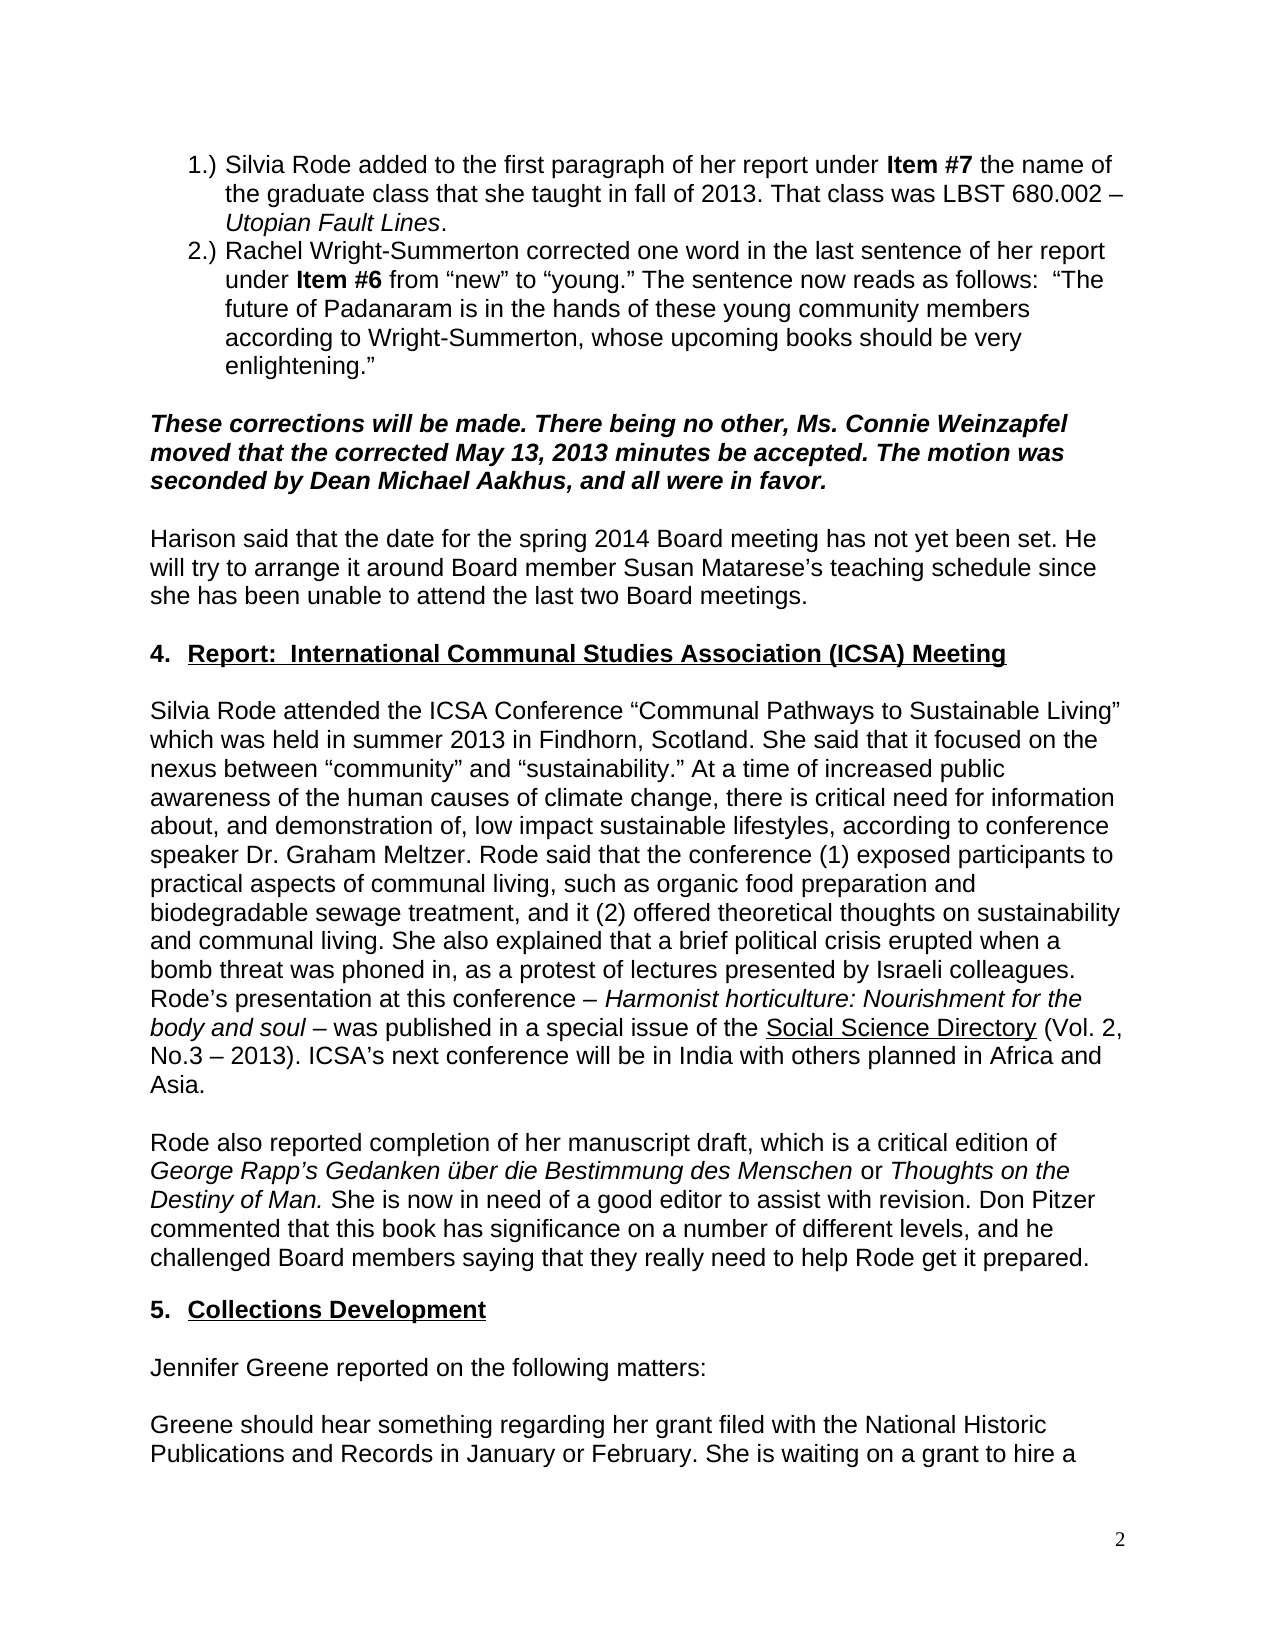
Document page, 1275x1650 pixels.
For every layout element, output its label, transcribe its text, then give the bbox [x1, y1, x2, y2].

list Silvia Rode added to the first paragraph of her report under Item #7 the name of the graduate class that she taught in fall of 2013. That class was LBST 680.002 – Utopian Fault Lines. [187, 150, 1125, 236]
list Silvia Rode attended the ICSA Conference “Communal Pathways to Sustainable Living” which was held in summer 2013 in Findhorn, Scotland. She said that it focused on the nexus between “community” and “sustainability.” At a time of increased public awareness of the human causes of climate change, there is critical need for information about, and demonstration of, low impact sustainable lifestyles, according to conference speaker Dr. Graham Meltzer. Rode said that the conference (1) exposed participants to practical aspects of communal living, such as organic food preparation and biodegradable sewage treatment, and it (2) offered theoretical thoughts on sustainability and communal living. She also explained that a brief political crisis erupted when a bomb threat was phoned in, as a protest of lectures presented by Israeli colleagues. Rode’s presentation at this conference – Harmonist horticulture: Nourishment for the body and soul – was published in a special issue of the Social Science Directory (Vol. 2, No.3 – 2013). ICSA’s next conference will be in India with others planned in Africa and Asia. [150, 696, 1125, 1099]
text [150, 1410, 1125, 1468]
text Harison said that the date for the spring 2014 Board meeting has not yet been set. He will try to arrange it around Board member Susan Matarese’s teaching schedule since she has been unable to attend the last two Board meetings. [150, 524, 1125, 610]
text These corrections will be made. There being no other, Ms. Connie Weinzapfel moved that the corrected May 13, 2013 minutes be accepted. The motion was seconded by Dean Michael Aakhus, and all were in favor. [150, 409, 1125, 495]
list Collections Development [150, 1295, 1125, 1324]
list Rachel Wright-Summerton corrected one word in the last sentence of her report under Item #6 from “new” to “young.” The sentence now reads as follows: “The future of Padanaram is in the hands of these young community members according to Wright-Summerton, whose upcoming books should be very enlightening.” [187, 236, 1125, 380]
list Rode also reported completion of her manuscript draft, which is a critical edition of George Rapp’s Gedanken über die Bestimmung des Menschen or Thoughts on the Destiny of Man. She is now in need of a good editor to assist with revision. Don Pitzer commented that this book has significance on a number of different levels, and he challenged Board members saying that they really need to help Rode get it prepared. [150, 1127, 1125, 1271]
list Report: International Communal Studies Association (ICSA) Meeting [150, 639, 1125, 667]
text Jennifer Greene reported on the following matters: [150, 1353, 1125, 1382]
